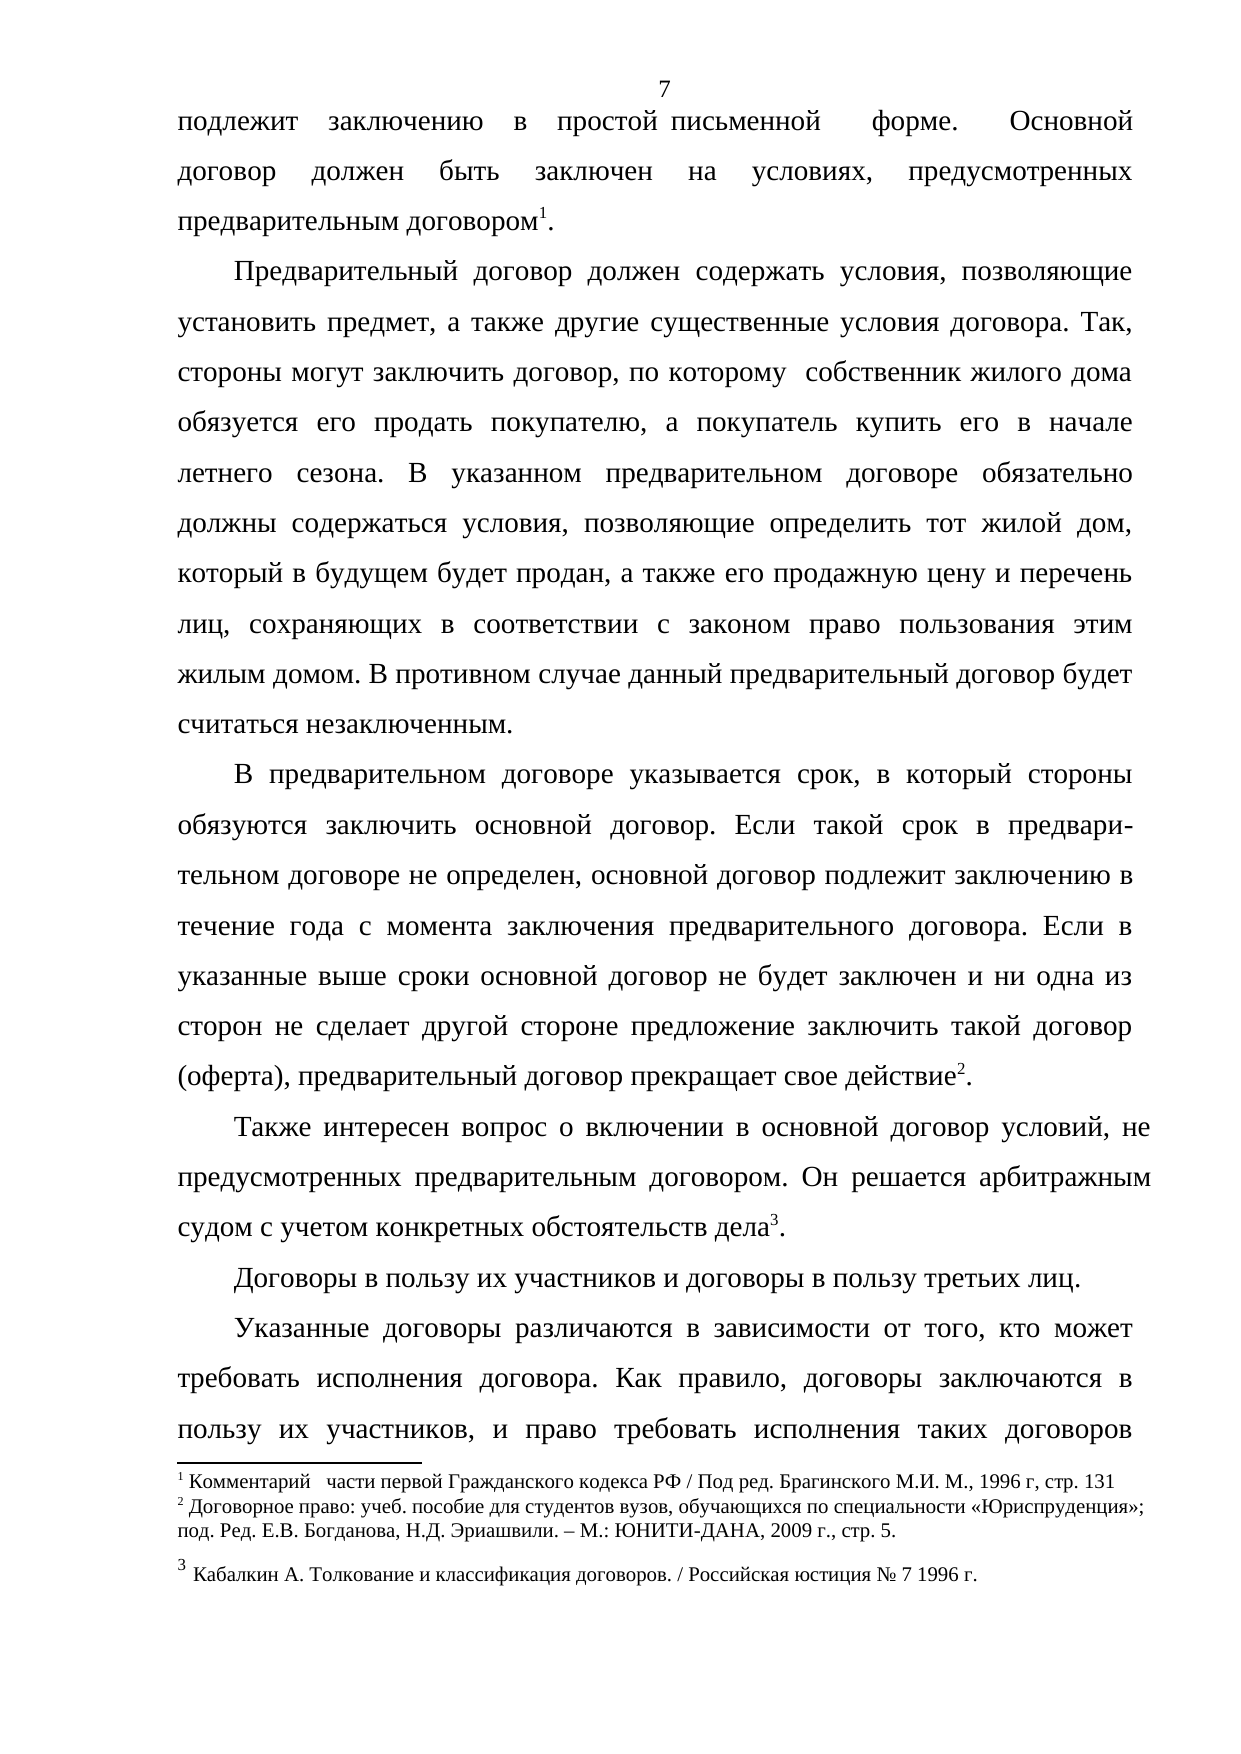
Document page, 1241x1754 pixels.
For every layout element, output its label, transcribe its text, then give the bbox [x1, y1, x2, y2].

text Договоры в пользу их участников и договоры в пользу третьих лиц. [177, 1260, 1133, 1293]
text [177, 103, 1133, 237]
text Также интересен вопрос о включении в основной договор условий, не предусмотренных предварительным договором. Он решается арбитражным судом с учетом конкретных обстоятельств дела. [177, 1109, 1152, 1243]
text Предварительный договор должен содержать условия, позволяющие установить предмет, а также другие существенные условия договора. Так, стороны могут заключить договор, по которому собственник жилого дома обязуется его продать покупателю, а покупатель купить его в начале летнего сезона. В указанном предварительном договоре обязательно должны содержаться условия, позволяющие определить тот жилой дом, который в будущем будет продан, а также его продажную цену и перечень лиц, сохраняющих в соответствии с законом право пользования этим жилым домом. В противном случае данный предварительный договор будет считаться незаключенным. [177, 253, 1133, 740]
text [177, 1310, 1133, 1444]
text В предварительном договоре указывается срок, в который стороны обязуются заключить основной договор. Если такой срок в предварительном договоре не определен, основной договор подлежит заключению в течение года с момента заключения предварительного договора. Если в указанные выше сроки основной договор не будет заключен и ни одна из сторон не сделает другой стороне предложение заключить такой договор (оферта), предварительный договор прекращает свое действие. [177, 757, 1133, 1092]
